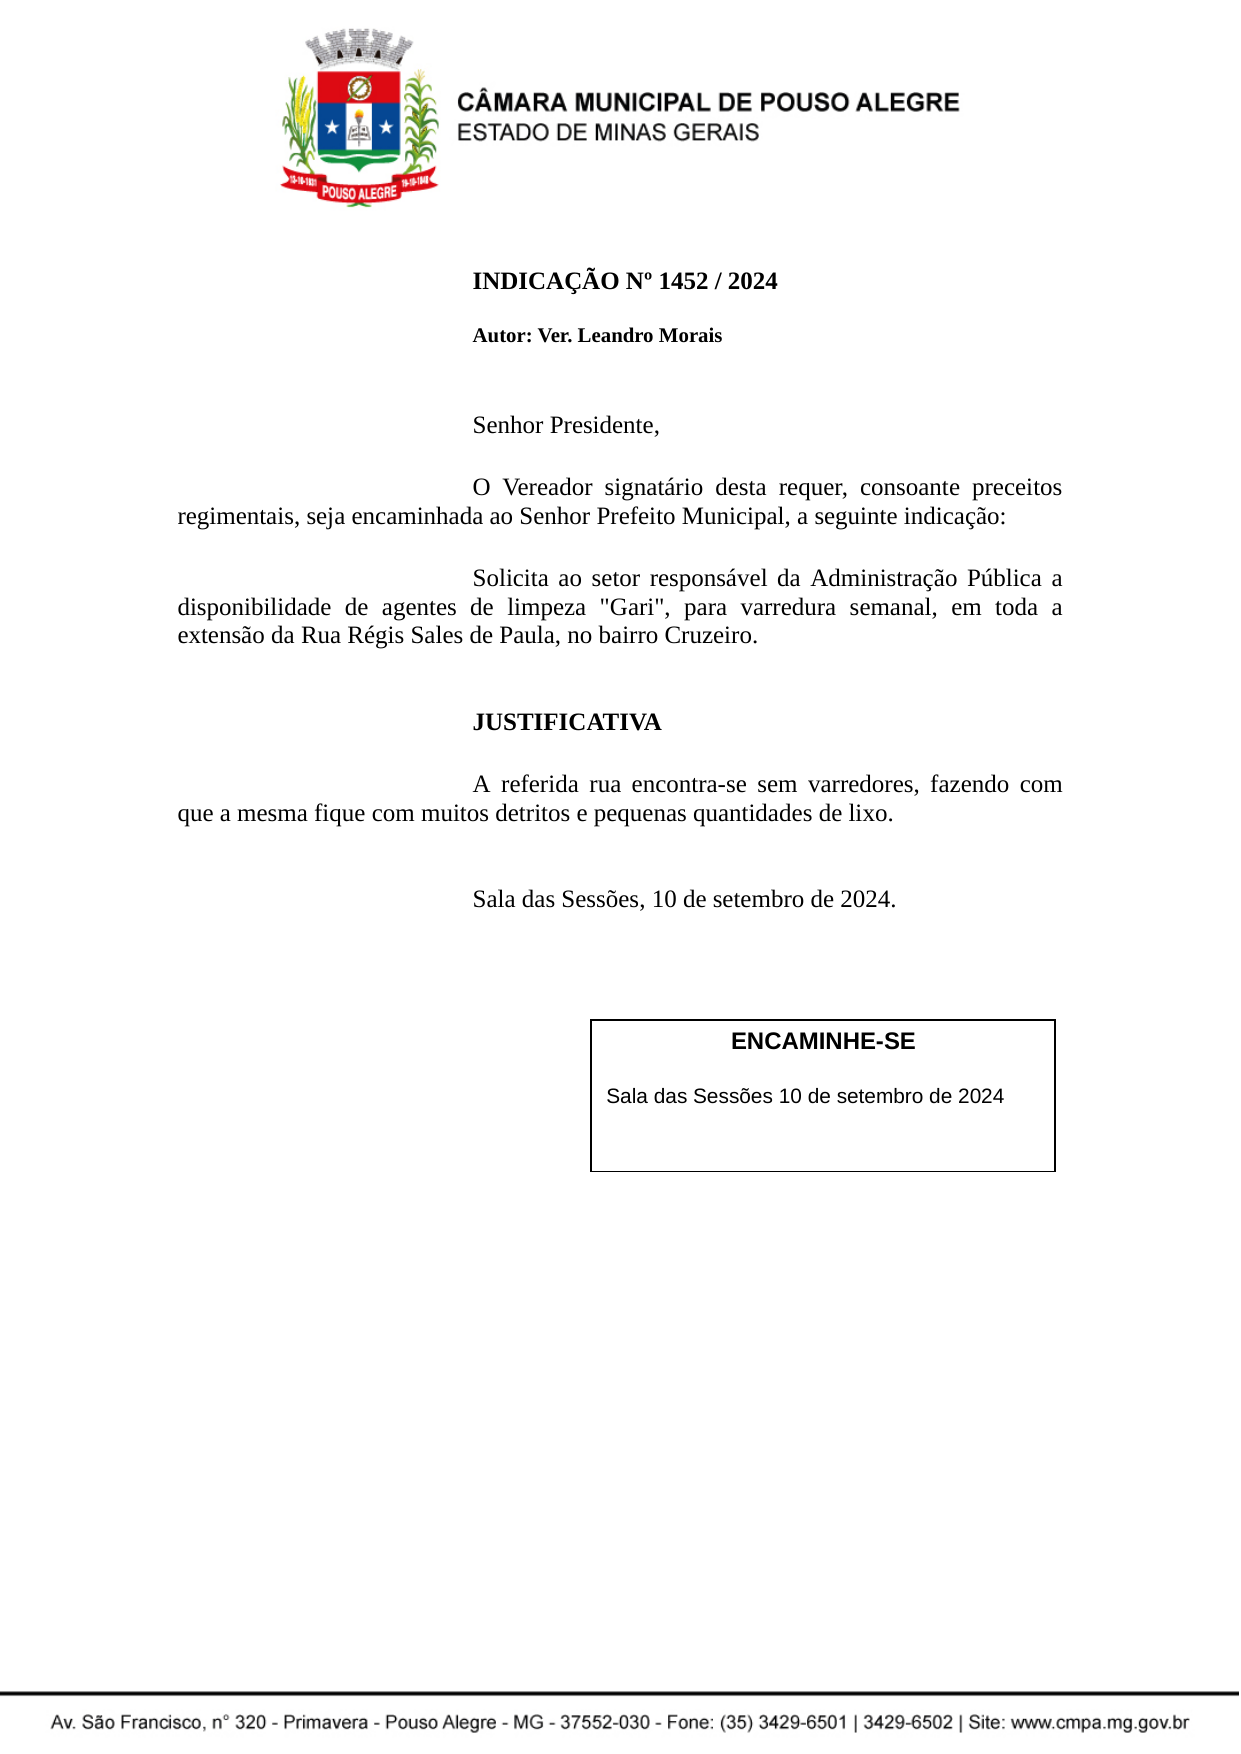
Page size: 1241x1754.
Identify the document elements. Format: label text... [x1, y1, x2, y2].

text Senhor Presidente, [472, 410, 1063, 438]
text A referida rua encontra-se sem varredores, fazendo com que a mesma fique com muitos detritos e pequenas quantidades de lixo. [177, 769, 1063, 827]
text INDICAÇÃO Nº 1452 / 2024 [472, 266, 1063, 294]
text JUSTIFICATIVA [177, 707, 1004, 736]
text Sala das Sessões, 10 de setembro de 2024. [472, 884, 1063, 913]
picture [0, 0, 1240, 237]
picture [0, 1655, 1239, 1752]
text Solicita ao setor responsável da Administração Pública a disponibilidade de agentes de limpeza "Gari", para varredura semanal, em toda a extensão da Rua Régis Sales de Paula, no bairro Cruzeiro. [177, 563, 1063, 649]
text Autor: Ver. Leandro Morais [472, 323, 1063, 347]
text O Vereador signatário desta requer, consoante preceitos regimentais, seja encaminhada ao Senhor Prefeito Municipal, a seguinte indicação: [177, 472, 1063, 529]
